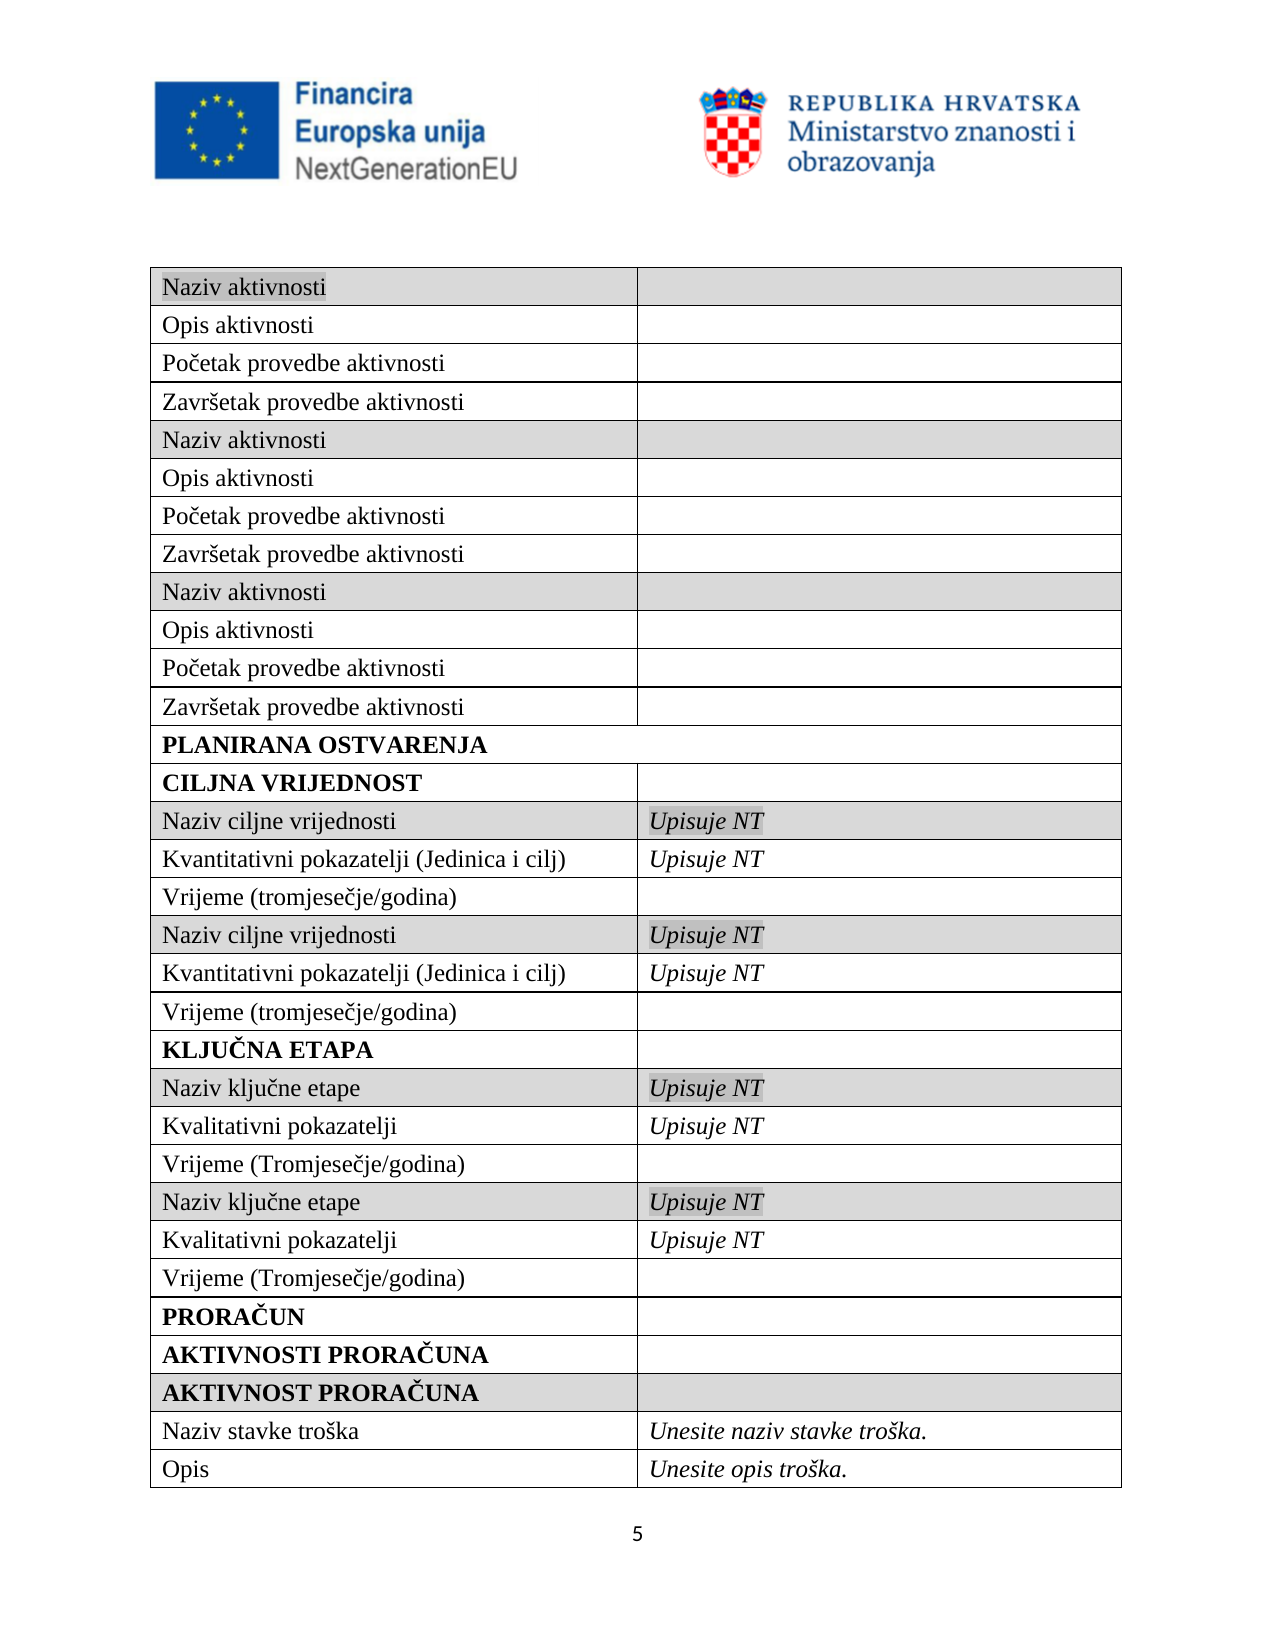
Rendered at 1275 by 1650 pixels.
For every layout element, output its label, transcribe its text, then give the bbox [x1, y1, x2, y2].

table_cell Kvalitativni pokazatelji [151, 1107, 637, 1144]
picture [150, 77, 539, 186]
table_cell [638, 497, 1121, 534]
table_cell [638, 764, 1121, 801]
table_cell Opis [151, 1450, 637, 1487]
table_cell [638, 649, 1121, 686]
table_cell Upisuje NT [638, 840, 1121, 877]
table_cell [638, 1259, 1121, 1296]
table_cell [638, 459, 1121, 496]
table_cell [638, 688, 1121, 724]
table_cell Unesite naziv stavke troška. [638, 1412, 1121, 1449]
table_cell PLANIRANA OSTVARENJA [151, 726, 1121, 763]
table_cell Unesite opis troška. [638, 1450, 1121, 1487]
table_cell Početak provedbe aktivnosti [151, 497, 637, 534]
table_cell Početak provedbe aktivnosti [151, 344, 637, 381]
table_cell [638, 611, 1121, 648]
table_cell [638, 421, 1121, 458]
table_cell [638, 993, 1121, 1029]
table_cell Naziv ključne etape [151, 1069, 637, 1106]
table_cell [638, 573, 1121, 610]
table_cell Opis aktivnosti [151, 306, 637, 343]
table_cell Kvalitativni pokazatelji [151, 1221, 637, 1258]
table_cell [638, 306, 1121, 343]
table_cell [638, 383, 1121, 419]
table_cell Naziv aktivnosti [151, 573, 637, 610]
table_cell [638, 878, 1121, 915]
table_cell Naziv ciljne vrijednosti [151, 802, 637, 839]
table_cell AKTIVNOSTI PRORAČUNA [151, 1336, 637, 1373]
table_cell Opis aktivnosti [151, 459, 637, 496]
table_cell Naziv ključne etape [151, 1183, 637, 1220]
table_cell CILJNA VRIJEDNOST [151, 764, 637, 801]
table_cell [638, 1374, 1121, 1411]
table_cell Upisuje NT [638, 802, 1121, 839]
table_cell KLJUČNA ETAPA [151, 1031, 637, 1068]
table_cell Opis aktivnosti [151, 611, 637, 648]
table_cell [638, 268, 1121, 305]
table_cell Upisuje NT [638, 1107, 1121, 1144]
table_cell [638, 1145, 1121, 1182]
table_cell Naziv aktivnosti [151, 268, 637, 305]
table_cell [638, 1298, 1121, 1334]
table_cell [638, 344, 1121, 381]
table_cell Upisuje NT [638, 954, 1121, 991]
table_cell Naziv ciljne vrijednosti [151, 916, 637, 953]
table_cell Završetak provedbe aktivnosti [151, 688, 637, 724]
table_cell [638, 1336, 1121, 1373]
table_cell Upisuje NT [638, 916, 1121, 953]
table_cell Vrijeme (Tromjesečje/godina) [151, 1259, 637, 1296]
table_cell Kvantitativni pokazatelji (Jedinica i cilj) [151, 840, 637, 877]
picture [689, 75, 1094, 186]
table_cell Upisuje NT [638, 1183, 1121, 1220]
table_cell Početak provedbe aktivnosti [151, 649, 637, 686]
table_cell Vrijeme (tromjesečje/godina) [151, 993, 637, 1029]
table_cell Kvantitativni pokazatelji (Jedinica i cilj) [151, 954, 637, 991]
table_cell Završetak provedbe aktivnosti [151, 383, 637, 419]
table_cell Upisuje NT [638, 1069, 1121, 1106]
table_cell AKTIVNOST PRORAČUNA [151, 1374, 637, 1411]
table_cell Naziv stavke troška [151, 1412, 637, 1449]
table_cell Završetak provedbe aktivnosti [151, 535, 637, 572]
table_cell Naziv aktivnosti [151, 421, 637, 458]
table_cell Vrijeme (tromjesečje/godina) [151, 878, 637, 915]
table_cell Upisuje NT [638, 1221, 1121, 1258]
table_cell [638, 1031, 1121, 1068]
table_cell [638, 535, 1121, 572]
table_cell Vrijeme (Tromjesečje/godina) [151, 1145, 637, 1182]
table_cell PRORAČUN [151, 1298, 637, 1334]
